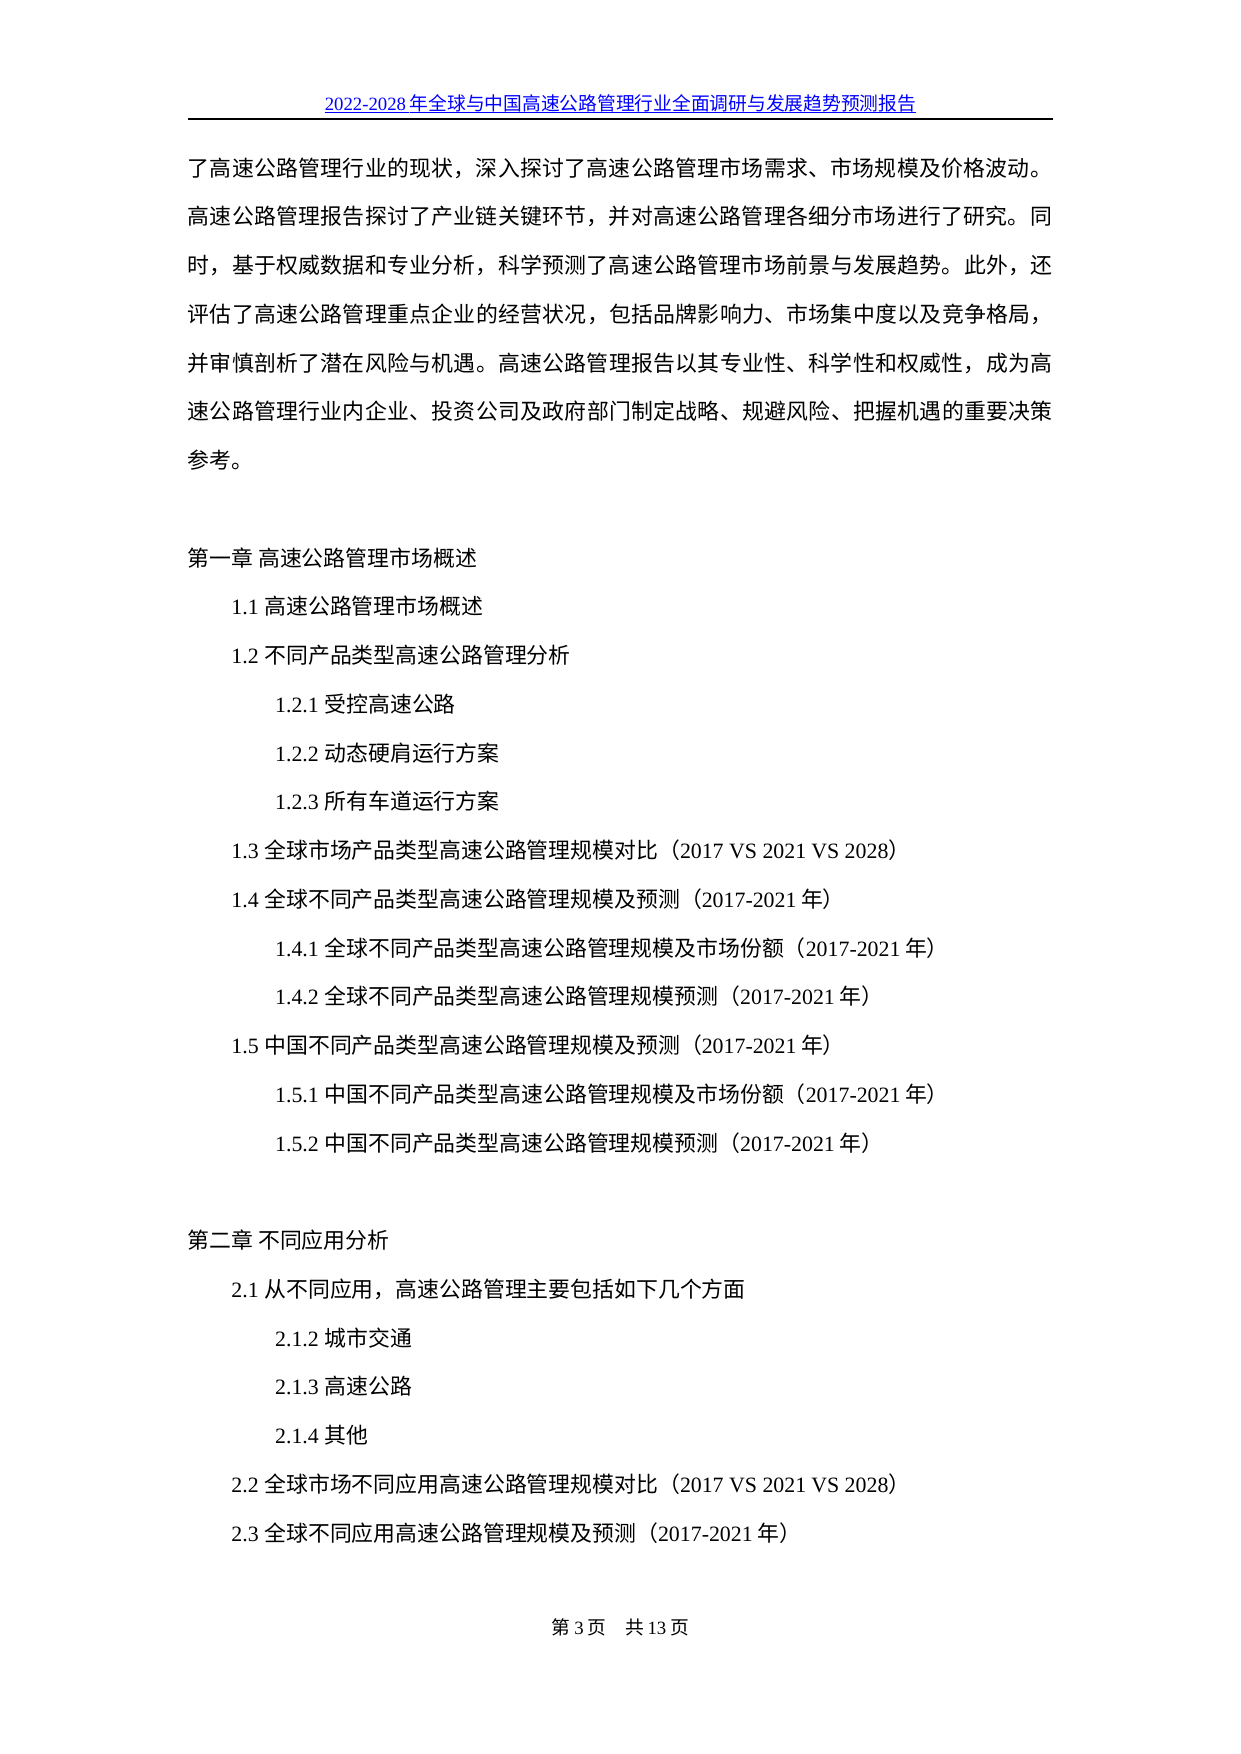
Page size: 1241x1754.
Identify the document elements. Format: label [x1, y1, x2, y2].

text [187, 150, 1053, 1548]
